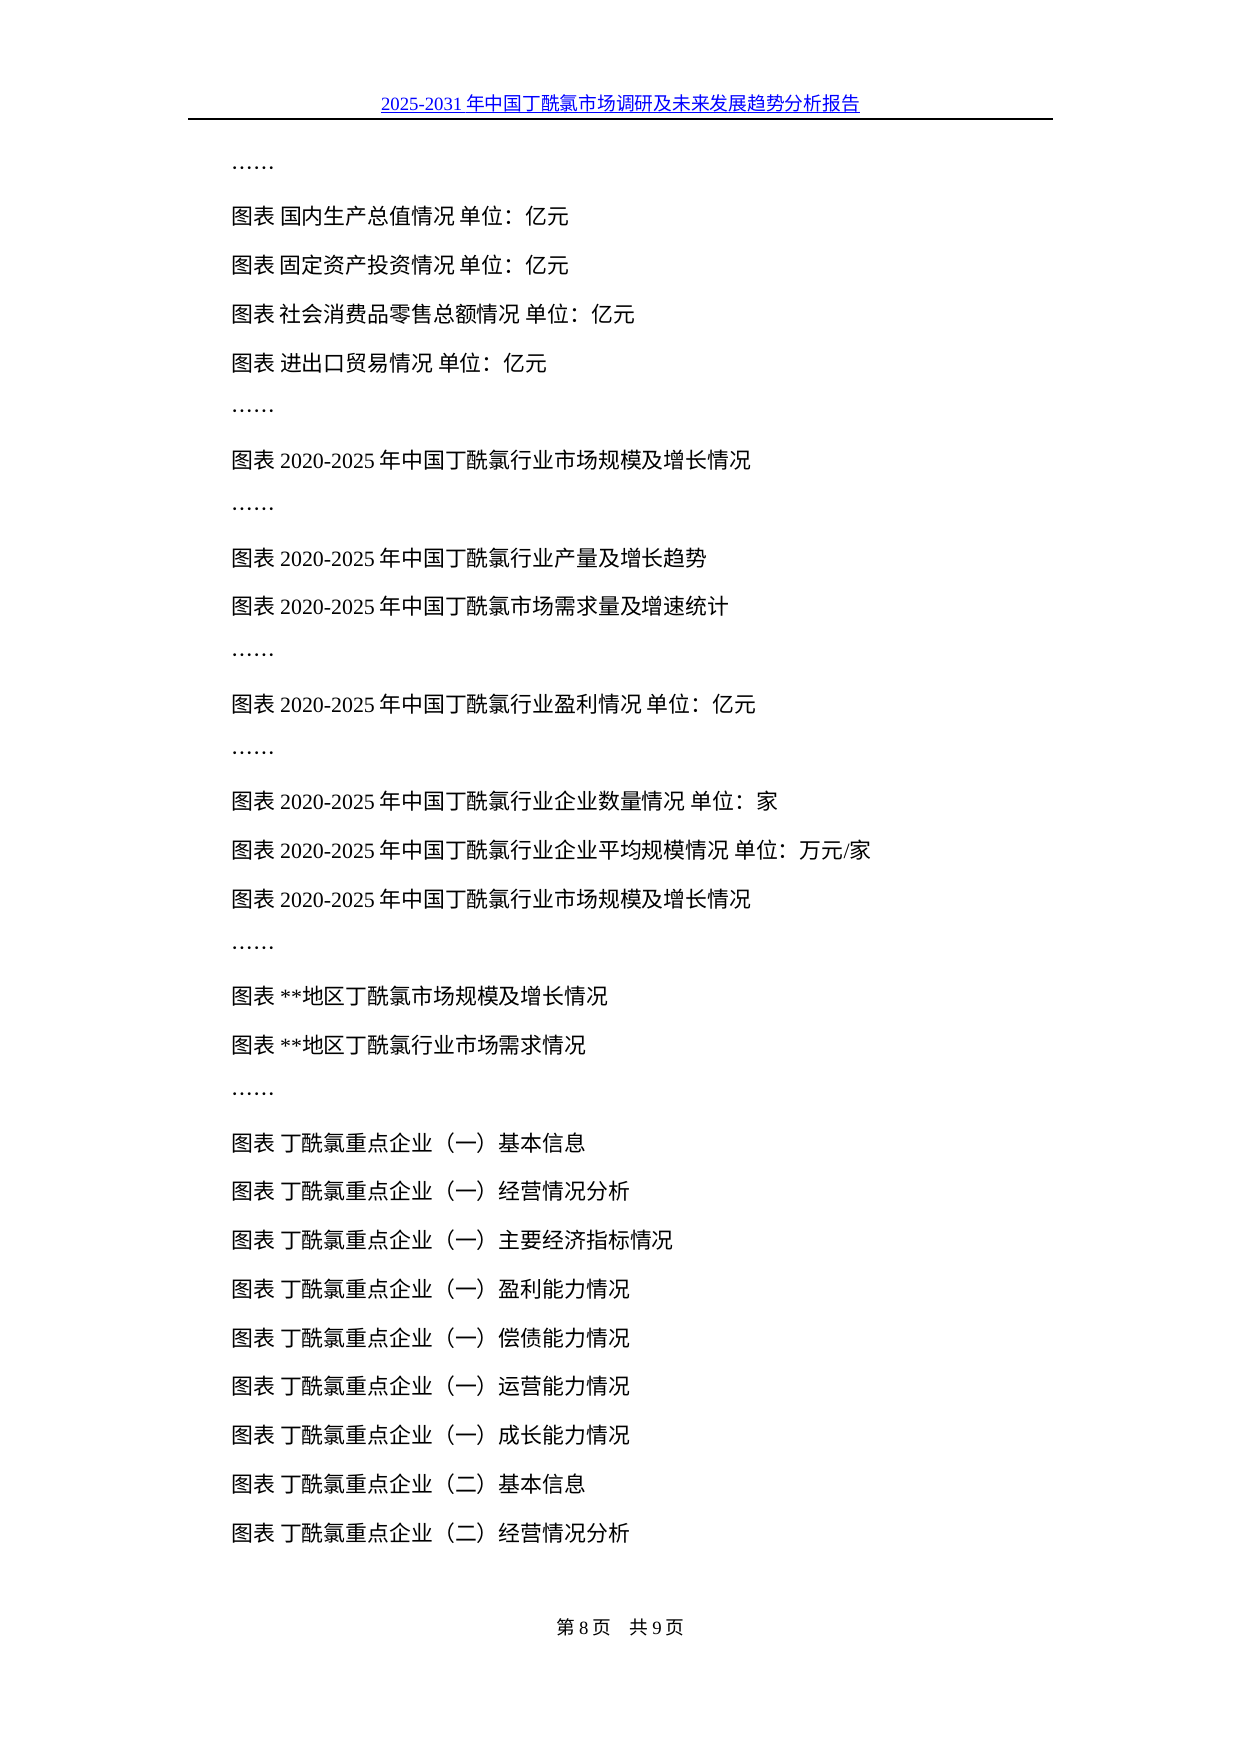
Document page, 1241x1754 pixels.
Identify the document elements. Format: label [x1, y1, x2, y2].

text [187, 150, 1053, 1548]
